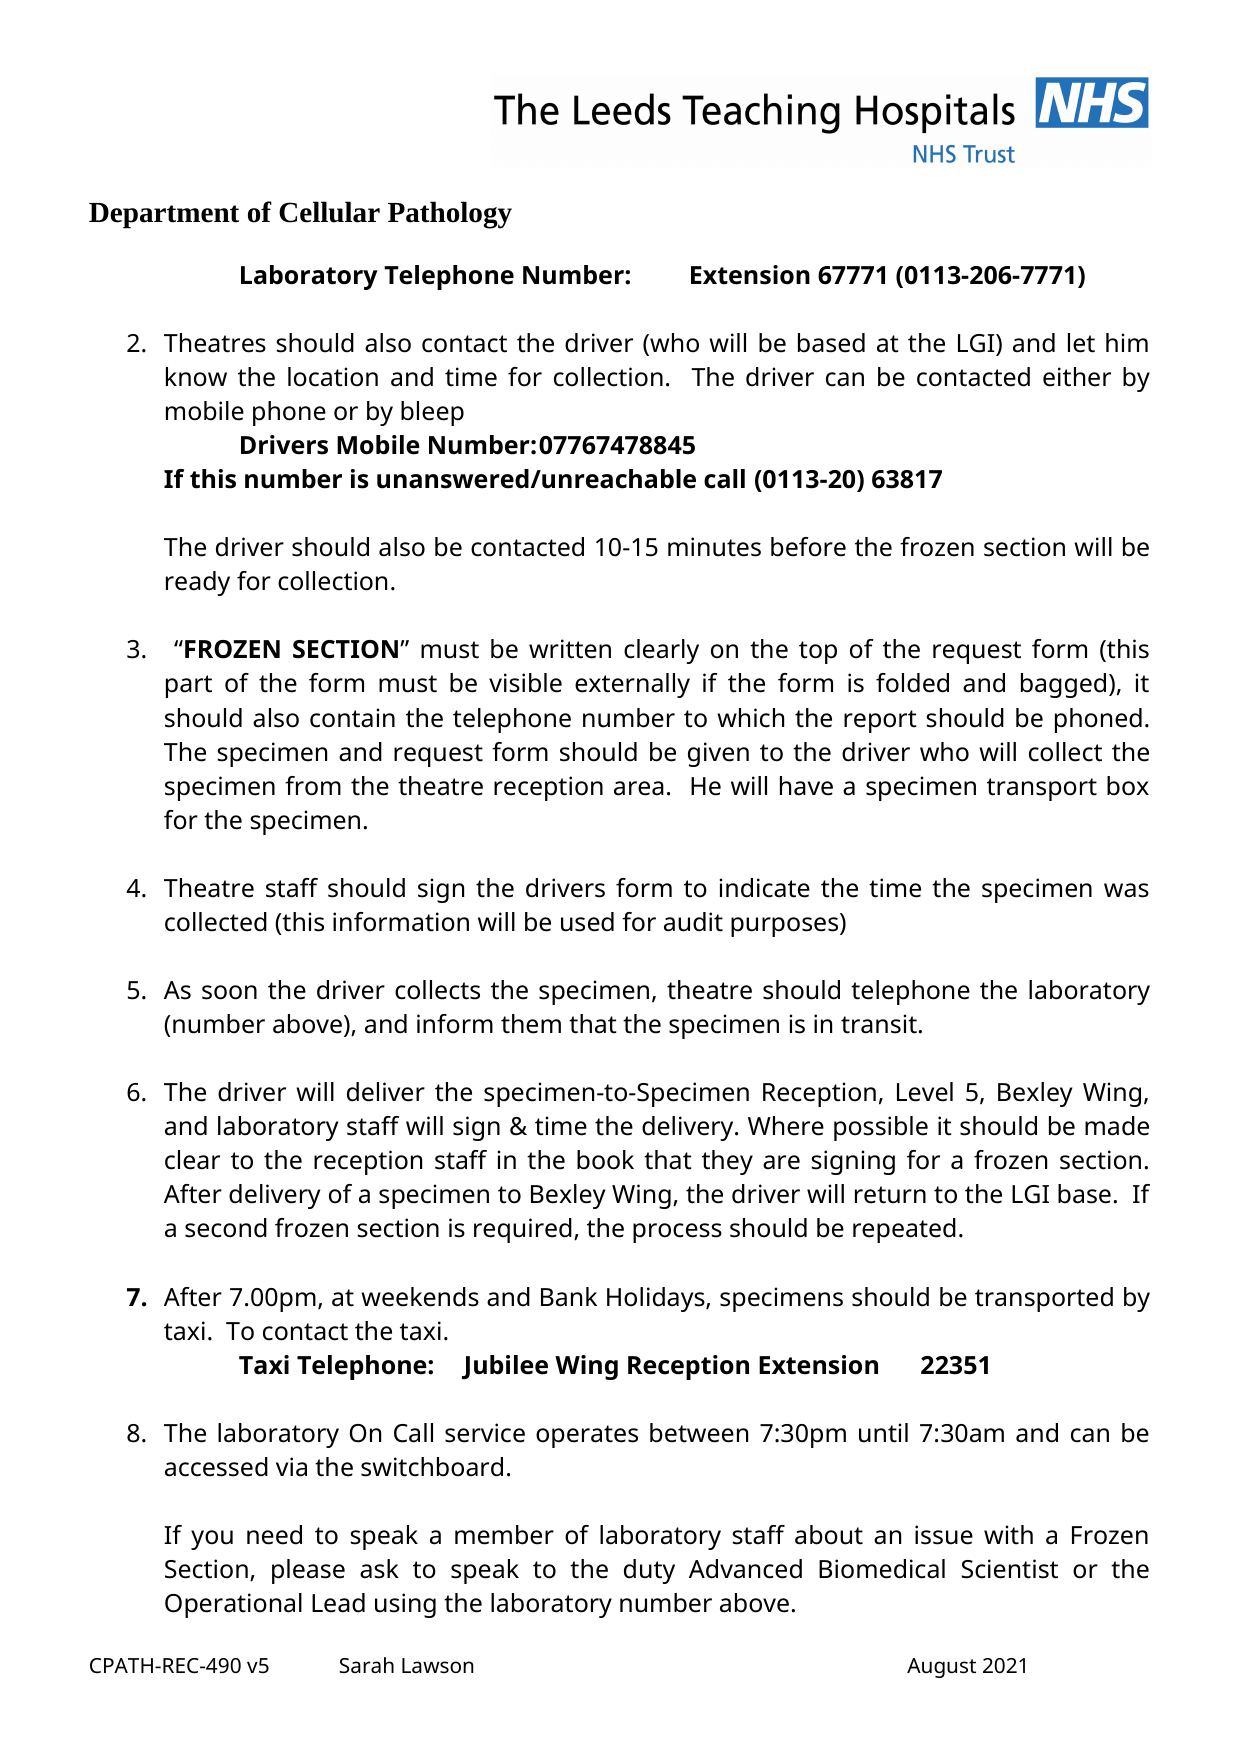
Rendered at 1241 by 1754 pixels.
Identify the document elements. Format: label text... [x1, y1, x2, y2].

text If this number is unanswered/unreachable call (0113-20) 63817 [89, 462, 1152, 496]
text Laboratory Telephone Number: Extension 67771 (0113-206-7771) [201, 257, 1152, 291]
list Theatre staff should sign the drivers form to indicate the time the specimen was collected (this information will be used for audit purposes) [126, 871, 1152, 939]
list As soon the driver collects the specimen, theatre should telephone the laboratory (number above), and inform them that the specimen is in transit. [126, 973, 1152, 1041]
text Taxi Telephone: Jubilee Wing Reception Extension 22351 [201, 1347, 1152, 1381]
list The laboratory On Call service operates between 7:30pm until 7:30am and can be accessed via the switchboard. [126, 1416, 1152, 1484]
text Drivers Mobile Number: 07767478845 [164, 428, 1152, 462]
text If you need to speak a member of laboratory staff about an issue with a Frozen Section, please ask to speak to the duty Advanced Biomedical Scientist or the Operational Lead using the laboratory number above. [164, 1518, 1152, 1620]
list After 7.00pm, at weekends and Bank Holidays, specimens should be transported by taxi. To contact the taxi. [126, 1279, 1152, 1347]
text The driver should also be contacted 10-15 minutes before the frozen section will be ready for collection. [89, 530, 1152, 598]
list “FROZEN SECTION” must be written clearly on the top of the request form (this part of the form must be visible externally if the form is folded and bagged), it should also contain the telephone number to which the report should be phoned. The specimen and request form should be given to the driver who will collect the specimen from the theatre reception area. He will have a specimen transport box for the specimen. [126, 632, 1152, 836]
picture [489, 73, 1152, 167]
list Theatres should also contact the driver (who will be based at the LGI) and let him know the location and time for collection. The driver can be contacted either by mobile phone or by bleep [126, 326, 1152, 428]
list The driver will deliver the specimen-to-Specimen Reception, Level 5, Bexley Wing, and laboratory staff will sign & time the delivery. Where possible it should be made clear to the reception staff in the book that they are signing for a frozen section. After delivery of a specimen to Bexley Wing, the driver will return to the LGI base. If a second frozen section is required, the process should be repeated. [126, 1075, 1152, 1245]
